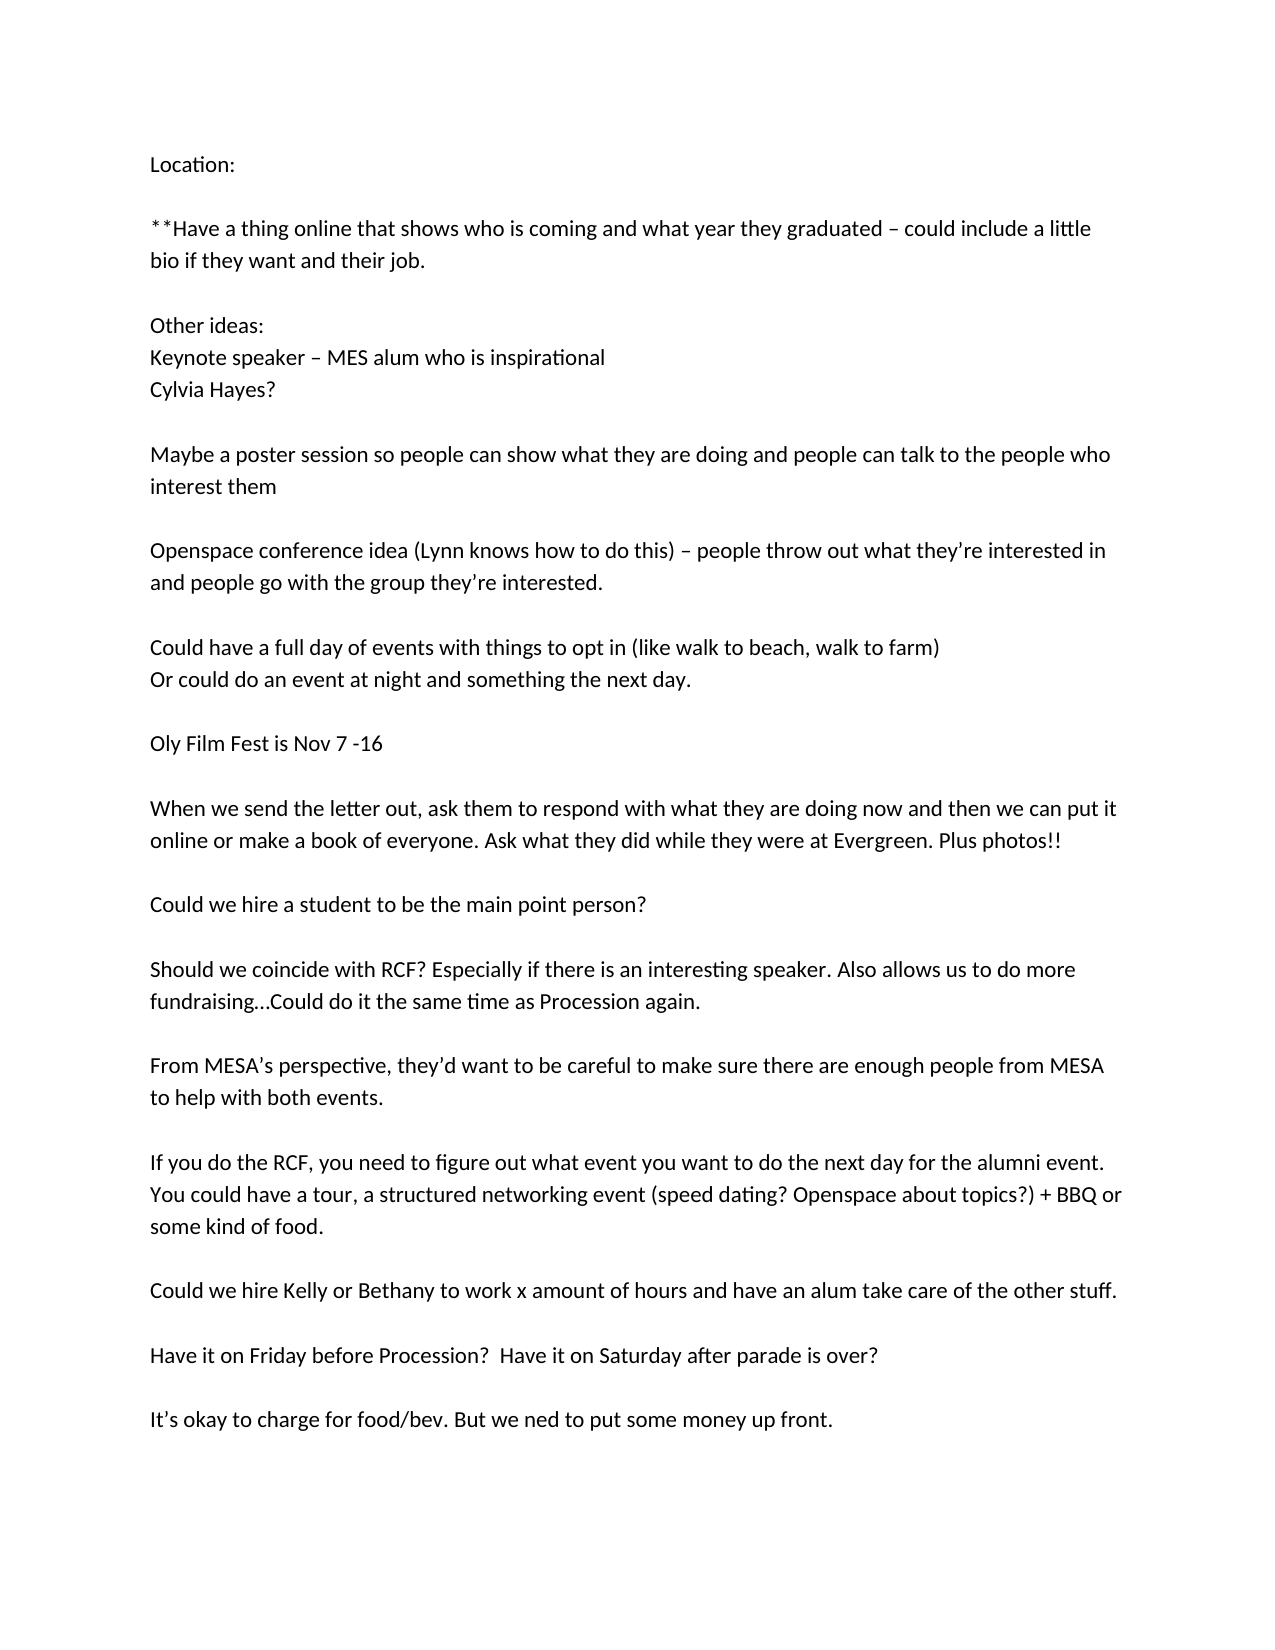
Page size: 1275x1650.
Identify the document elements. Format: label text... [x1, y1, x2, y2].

text Could have a full day of events with things to opt in (like walk to beach, walk to farm) [150, 633, 1125, 661]
text Other ideas: [150, 311, 1125, 339]
text Openspace conference idea (Lynn knows how to do this) – people throw out what they’re interested in and people go with the group they’re interested. [150, 536, 1125, 596]
text Or could do an event at night and something the next day. [150, 665, 1125, 693]
text Oly Film Fest is Nov 7 -16 [150, 729, 1125, 757]
text Maybe a poster session so people can show what they are doing and people can talk to the people who interest them [150, 440, 1125, 500]
text Should we coincide with RCF? Especially if there is an interesting speaker. Also allows us to do more fundraising…Could do it the same time as Procession again. [150, 955, 1125, 1015]
text It’s okay to charge for food/bev. But we ned to put some money up front. [150, 1405, 1125, 1433]
text Could we hire Kelly or Bethany to work x amount of hours and have an alum take care of the other stuff. [150, 1277, 1125, 1304]
text Cylvia Hayes? [150, 375, 1125, 403]
text Could we hire a student to be the main point person? [150, 890, 1125, 918]
text If you do the RCF, you need to figure out what event you want to do the next day for the alumni event. You could have a tour, a structured networking event (speed dating? Openspace about topics?) + BBQ or some kind of food. [150, 1148, 1125, 1240]
text When we send the letter out, ask them to respond with what they are doing now and then we can put it online or make a book of everyone. Ask what they did while they were at Evergreen. Plus photos!! [150, 794, 1125, 854]
text From MESA’s perspective, they’d want to be careful to make sure there are enough people from MESA to help with both events. [150, 1051, 1125, 1111]
text Keynote speaker – MES alum who is inspirational [150, 343, 1125, 371]
text Have it on Friday before Procession? Have it on Saturday after parade is over? [150, 1341, 1125, 1369]
text **Have a thing online that shows who is coming and what year they graduated – could include a little bio if they want and their job. [150, 214, 1125, 274]
text Location: [150, 150, 1125, 178]
